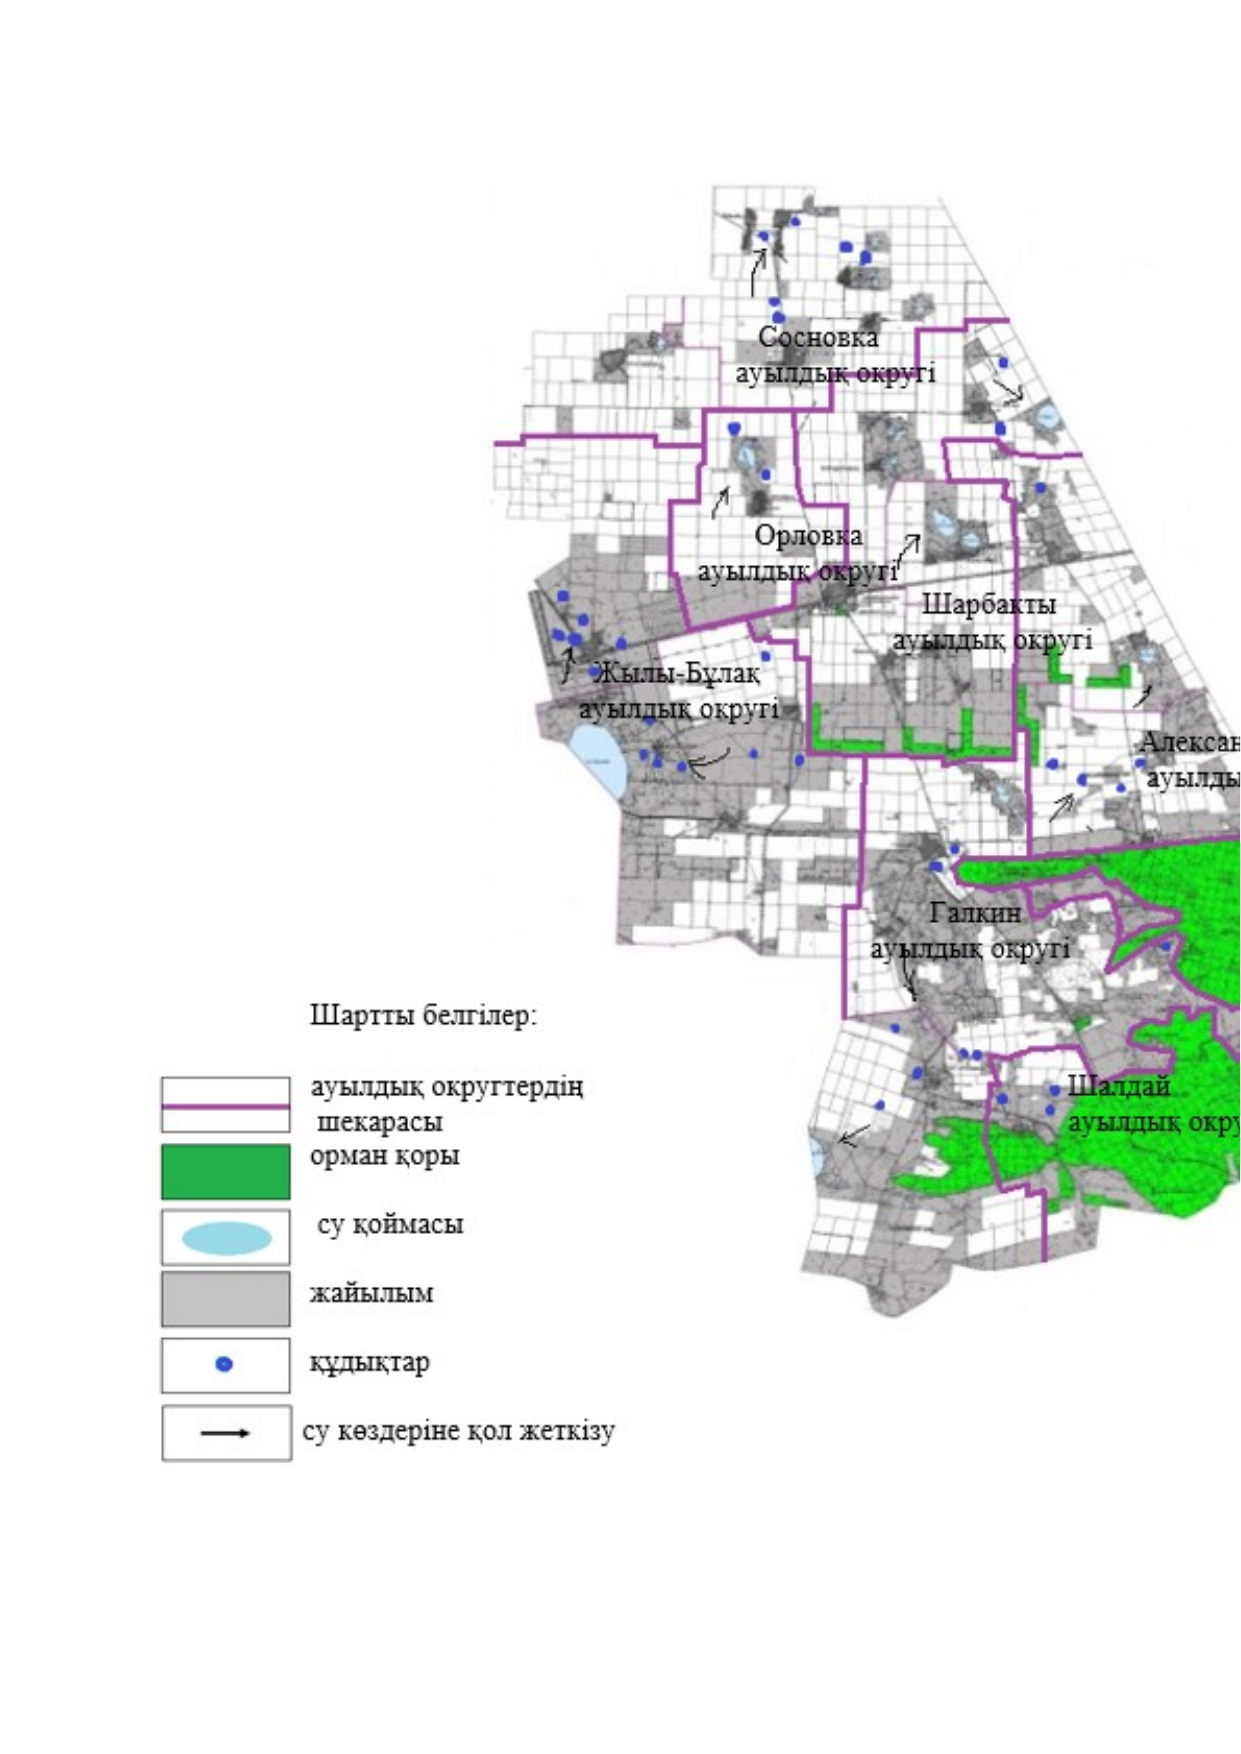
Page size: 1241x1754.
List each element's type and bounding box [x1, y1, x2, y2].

picture [112, 150, 1241, 1555]
